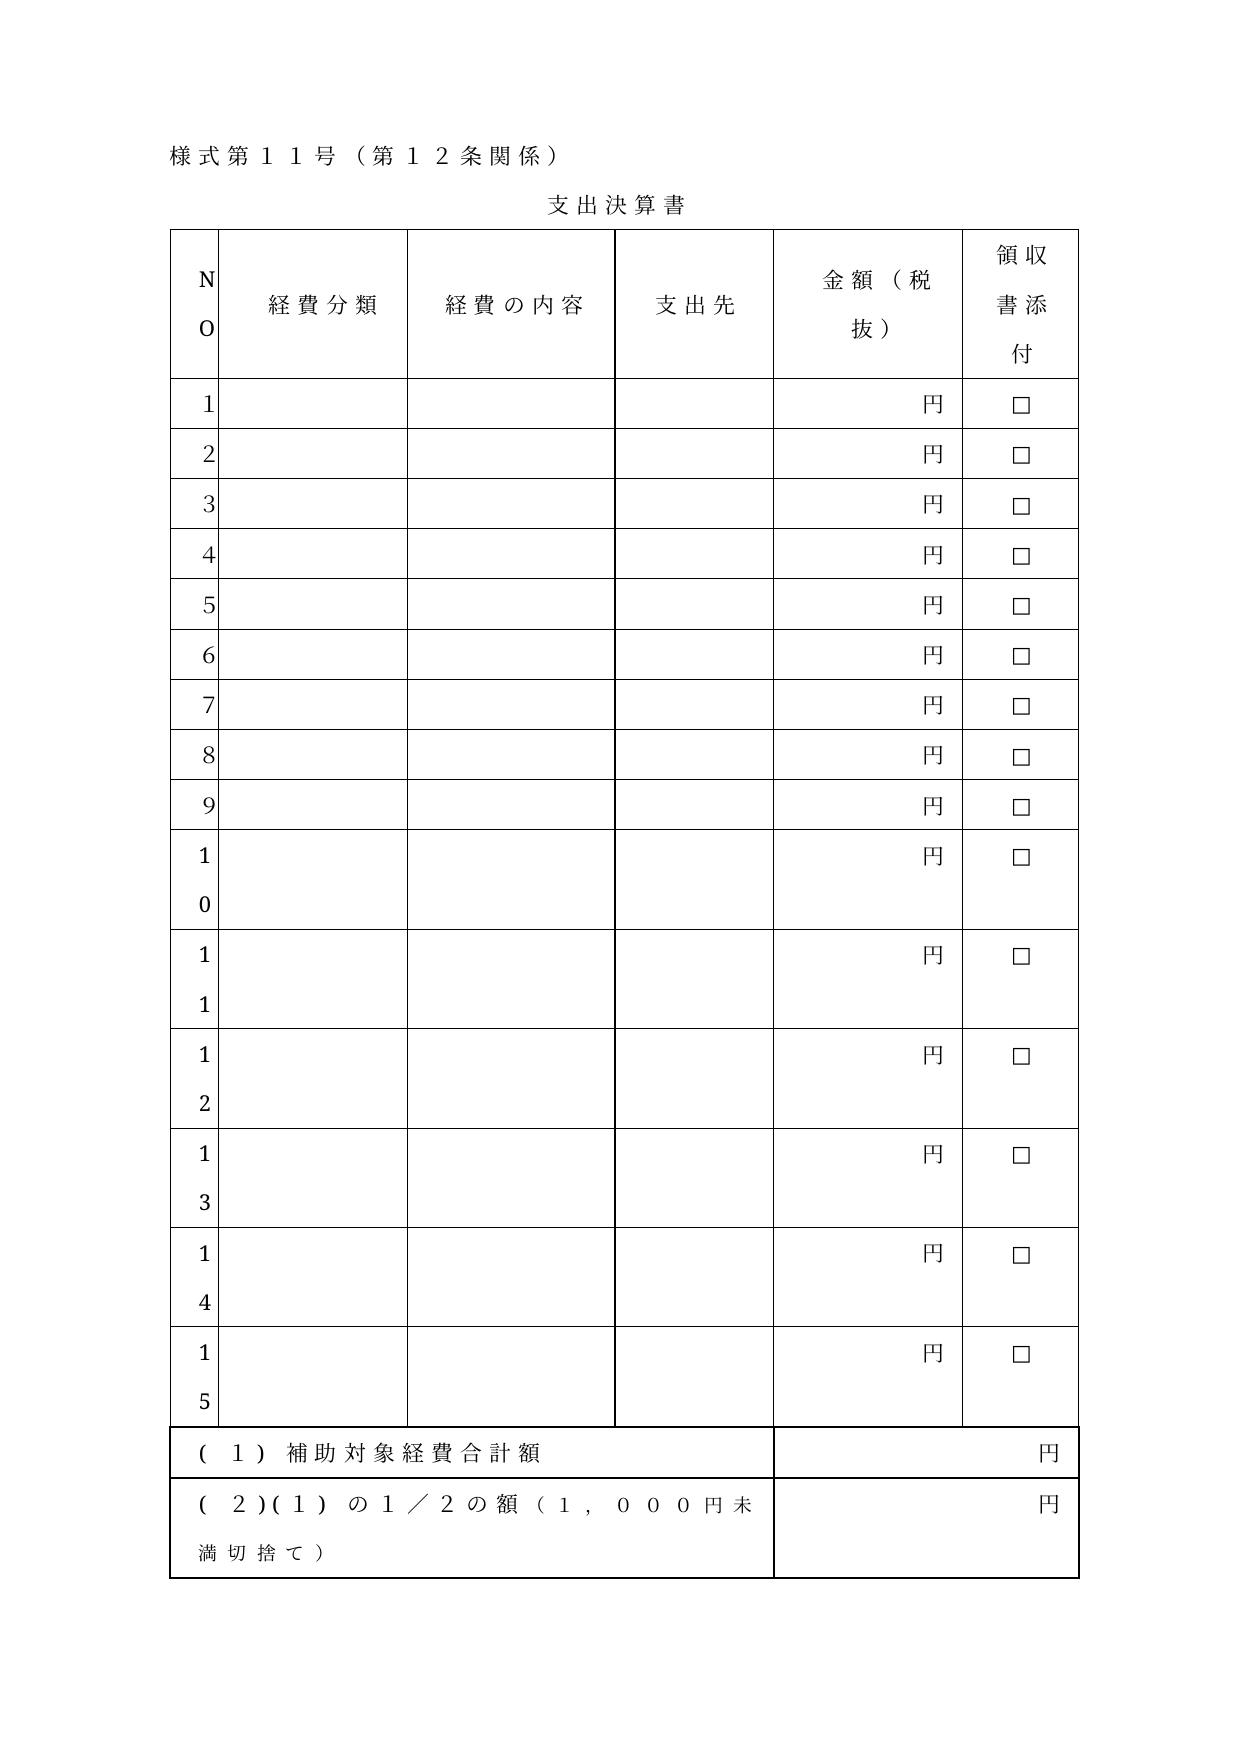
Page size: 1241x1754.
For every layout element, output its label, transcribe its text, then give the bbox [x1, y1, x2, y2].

table_cell [408, 1129, 614, 1227]
table_cell 円 [774, 780, 962, 829]
table_cell [616, 830, 773, 929]
table_cell [219, 780, 407, 829]
table_cell [219, 1129, 407, 1227]
table_cell ２ [171, 429, 218, 478]
text 支出決算書 [169, 180, 1071, 229]
table_cell [408, 930, 614, 1028]
table_cell [408, 1029, 614, 1127]
table_cell [219, 529, 407, 578]
table_cell ３ [171, 479, 218, 528]
table_cell [616, 1228, 773, 1326]
table_cell □ [963, 1129, 1078, 1227]
table_cell [219, 1327, 407, 1426]
table_cell 円 [774, 1327, 962, 1426]
table_cell □ [963, 1029, 1078, 1127]
table_cell 14 [171, 1228, 218, 1326]
table_cell [408, 579, 614, 628]
table_cell [408, 1327, 614, 1426]
table_cell 円 [774, 730, 962, 779]
table_cell ７ [171, 680, 218, 729]
table_cell 円 [774, 680, 962, 729]
table_cell [408, 780, 614, 829]
table_cell □ [963, 479, 1078, 528]
table_cell □ [963, 680, 1078, 729]
table_header 経費の内容 [408, 230, 614, 377]
table_cell [408, 479, 614, 528]
table_cell [616, 429, 773, 478]
table_cell [408, 830, 614, 929]
table_cell 円 [774, 630, 962, 679]
table_cell 円 [774, 479, 962, 528]
table_cell [408, 730, 614, 779]
table_cell [616, 529, 773, 578]
table_header NO [171, 230, 218, 377]
table_cell □ [963, 830, 1078, 929]
table_cell 円 [774, 830, 962, 929]
table_header 金額（税抜） [774, 230, 962, 377]
table_header 経費分類 [219, 230, 407, 377]
table_cell (２) (１)の１／２の額（１，０００円未満切捨て） [171, 1479, 773, 1577]
table_cell [219, 1029, 407, 1127]
table_header 支出先 [616, 230, 773, 377]
table_cell 円 [774, 579, 962, 628]
table_cell [219, 379, 407, 428]
table_cell [408, 379, 614, 428]
table_cell 円 [774, 1129, 962, 1227]
table_cell 円 [775, 1428, 1078, 1477]
text 様式第１１号（第１２条関係） [169, 131, 1071, 180]
table_cell [408, 630, 614, 679]
table_cell [219, 680, 407, 729]
table_cell [408, 429, 614, 478]
table_cell [616, 579, 773, 628]
table_cell [219, 429, 407, 478]
table_cell [616, 930, 773, 1028]
table_cell □ [963, 780, 1078, 829]
table_header 領収書添付 [963, 230, 1078, 377]
table_cell □ [963, 930, 1078, 1028]
table_cell ５ [171, 579, 218, 628]
table_cell ４ [171, 529, 218, 578]
table_cell □ [963, 379, 1078, 428]
table_cell 円 [775, 1479, 1078, 1577]
table_cell [616, 1029, 773, 1127]
table_cell 11 [171, 930, 218, 1028]
table_cell ８ [171, 730, 218, 779]
table_cell 円 [774, 529, 962, 578]
table_cell １ [171, 379, 218, 428]
table_cell 15 [171, 1327, 218, 1426]
table_cell [219, 579, 407, 628]
table_cell [408, 1228, 614, 1326]
table_cell [616, 730, 773, 779]
table_cell [616, 1129, 773, 1227]
table_cell [616, 780, 773, 829]
table_cell [219, 1228, 407, 1326]
table_cell □ [963, 1228, 1078, 1326]
table_cell [219, 930, 407, 1028]
table_cell [616, 1327, 773, 1426]
table_cell 円 [774, 429, 962, 478]
table_cell □ [963, 529, 1078, 578]
table_cell □ [963, 730, 1078, 779]
table_cell □ [963, 579, 1078, 628]
table_cell [219, 730, 407, 779]
table_cell 円 [774, 1228, 962, 1326]
table_cell [219, 630, 407, 679]
table_cell 円 [774, 930, 962, 1028]
table_cell [616, 479, 773, 528]
table_cell [408, 529, 614, 578]
table_cell [616, 379, 773, 428]
table_cell [219, 830, 407, 929]
table_cell 12 [171, 1029, 218, 1127]
table_cell [616, 680, 773, 729]
table_cell ９ [171, 780, 218, 829]
table_cell [616, 630, 773, 679]
table_cell 円 [774, 1029, 962, 1127]
table_cell [408, 680, 614, 729]
table_cell ６ [171, 630, 218, 679]
table_cell 円 [774, 379, 962, 428]
table_cell □ [963, 630, 1078, 679]
table_cell 10 [171, 830, 218, 929]
table_cell □ [963, 1327, 1078, 1426]
table_cell (１) 補助対象経費合計額 [171, 1428, 773, 1477]
table_cell 13 [171, 1129, 218, 1227]
table_cell [219, 479, 407, 528]
table_cell □ [963, 429, 1078, 478]
